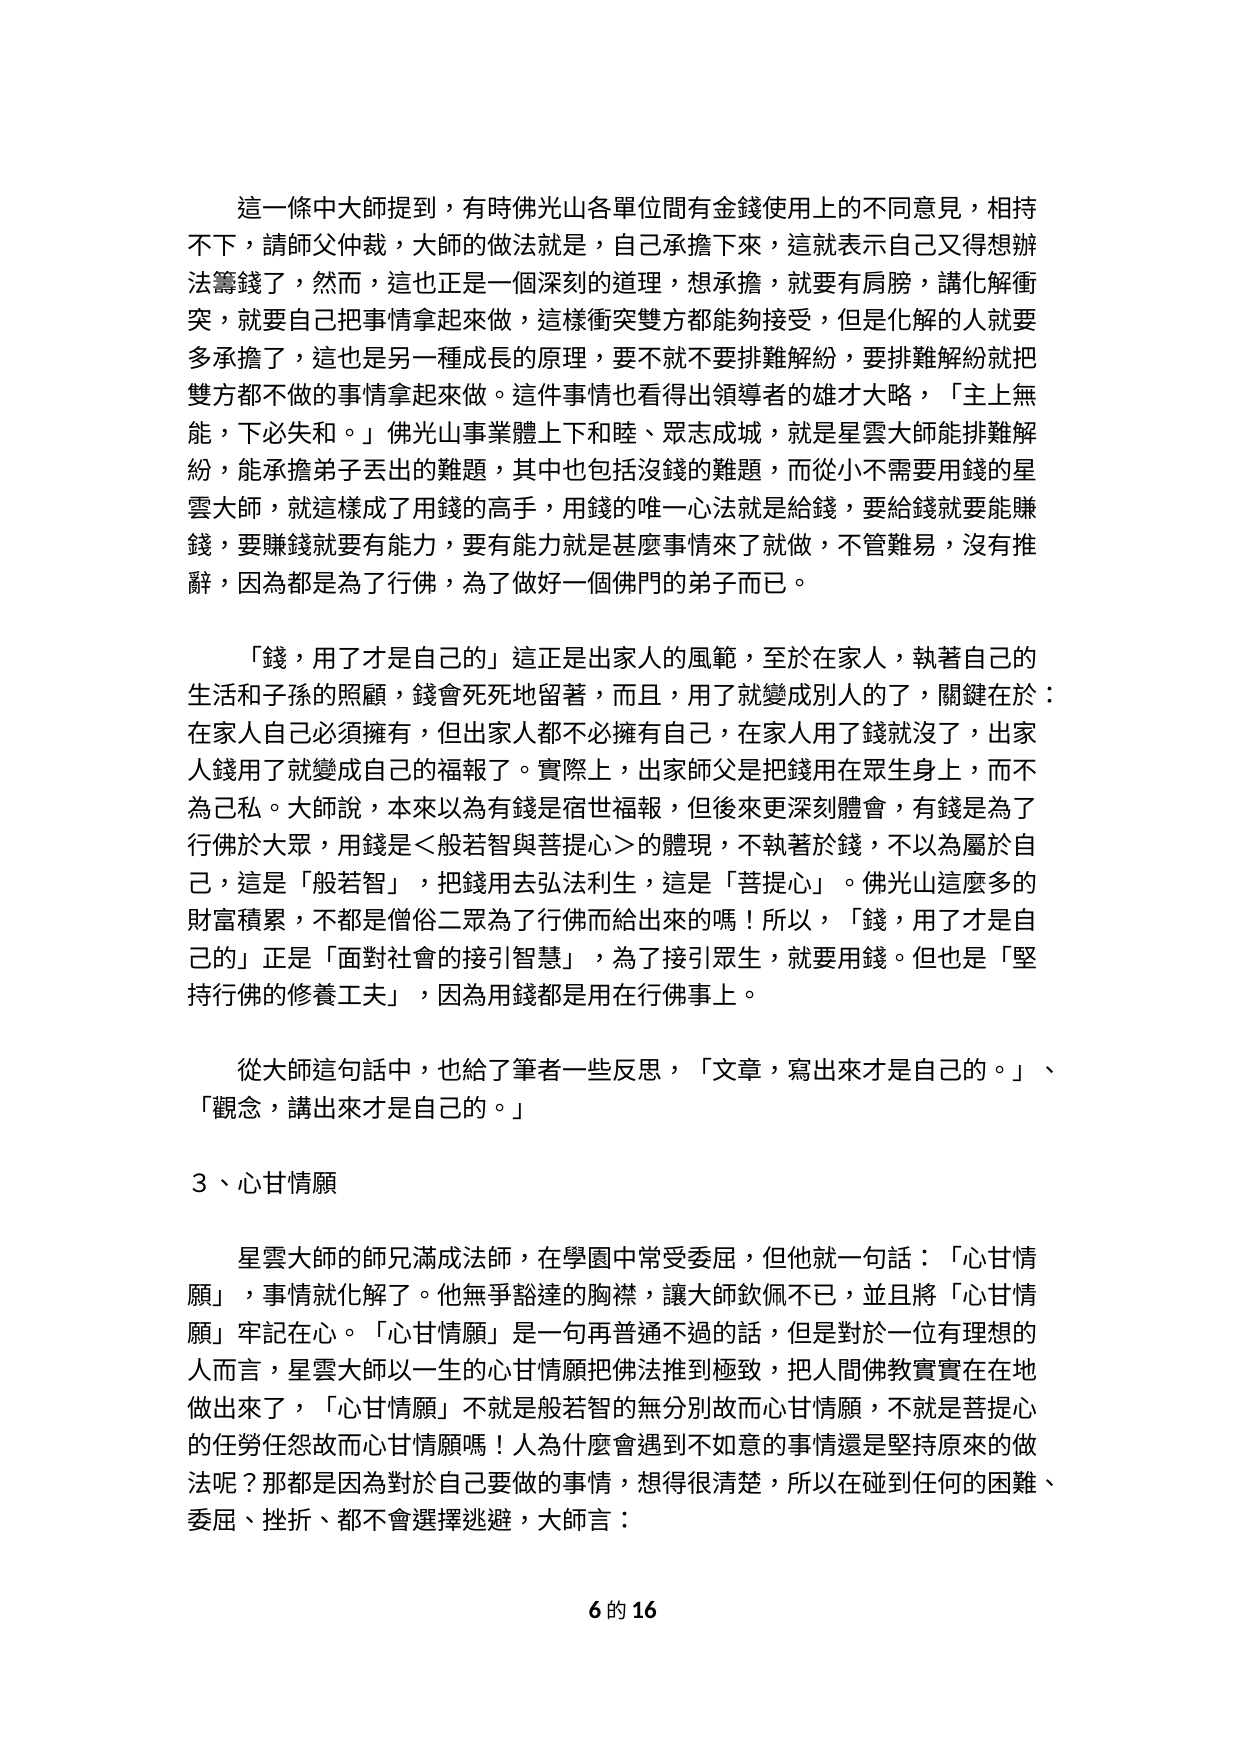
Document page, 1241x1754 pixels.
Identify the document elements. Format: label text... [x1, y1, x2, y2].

text 這一條中大師提到，有時佛光山各單位間有金錢使用上的不同意見，相持不下，請師父仲裁，大師的做法就是，自己承擔下來，這就表示自己又得想辦法籌錢了，然而，這也正是一個深刻的道理，想承擔，就要有肩膀，講化解衝突，就要自己把事情拿起來做，這樣衝突雙方都能夠接受，但是化解的人就要多承擔了，這也是另一種成長的原理，要不就不要排難解紛，要排難解紛就把雙方都不做的事情拿起來做。這件事情也看得出領導者的雄才大略，「主上無能，下必失和。」佛光山事業體上下和睦、眾志成城，就是星雲大師能排難解紛，能承擔弟子丟出的難題，其中也包括沒錢的難題，而從小不需要用錢的星雲大師，就這樣成了用錢的高手，用錢的唯一心法就是給錢，要給錢就要能賺錢，要賺錢就要有能力，要有能力就是甚麼事情來了就做，不管難易，沒有推辭，因為都是為了行佛，為了做好一個佛門的弟子而已。 [187, 187, 1053, 600]
text ３、心甘情願 [187, 1162, 1053, 1200]
text 星雲大師的師兄滿成法師，在學園中常受委屈，但他就一句話：「心甘情願」，事情就化解了。他無爭豁達的胸襟，讓大師欽佩不已，並且將「心甘情願」牢記在心。「心甘情願」是一句再普通不過的話，但是對於一位有理想的人而言，星雲大師以一生的心甘情願把佛法推到極致，把人間佛教實實在在地做出來了，「心甘情願」不就是般若智的無分別故而心甘情願，不就是菩提心的任勞任怨故而心甘情願嗎！人為什麼會遇到不如意的事情還是堅持原來的做法呢？那都是因為對於自己要做的事情，想得很清楚，所以在碰到任何的困難、委屈、挫折、都不會選擇逃避，大師言： [187, 1237, 1053, 1537]
text 從大師這句話中，也給了筆者一些反思，「文章，寫出來才是自己的。」、「觀念，講出來才是自己的。」 [187, 1050, 1053, 1125]
text 「錢，用了才是自己的」這正是出家人的風範，至於在家人，執著自己的生活和子孫的照顧，錢會死死地留著，而且，用了就變成別人的了，關鍵在於：在家人自己必須擁有，但出家人都不必擁有自己，在家人用了錢就沒了，出家人錢用了就變成自己的福報了。實際上，出家師父是把錢用在眾生身上，而不為己私。大師說，本來以為有錢是宿世福報，但後來更深刻體會，有錢是為了行佛於大眾，用錢是＜般若智與菩提心＞的體現，不執著於錢，不以為屬於自己，這是「般若智」，把錢用去弘法利生，這是「菩提心」。佛光山這麼多的財富積累，不都是僧俗二眾為了行佛而給出來的嗎！所以，「錢，用了才是自己的」正是「面對社會的接引智慧」，為了接引眾生，就要用錢。但也是「堅持行佛的修養工夫」，因為用錢都是用在行佛事上。 [187, 637, 1053, 1012]
